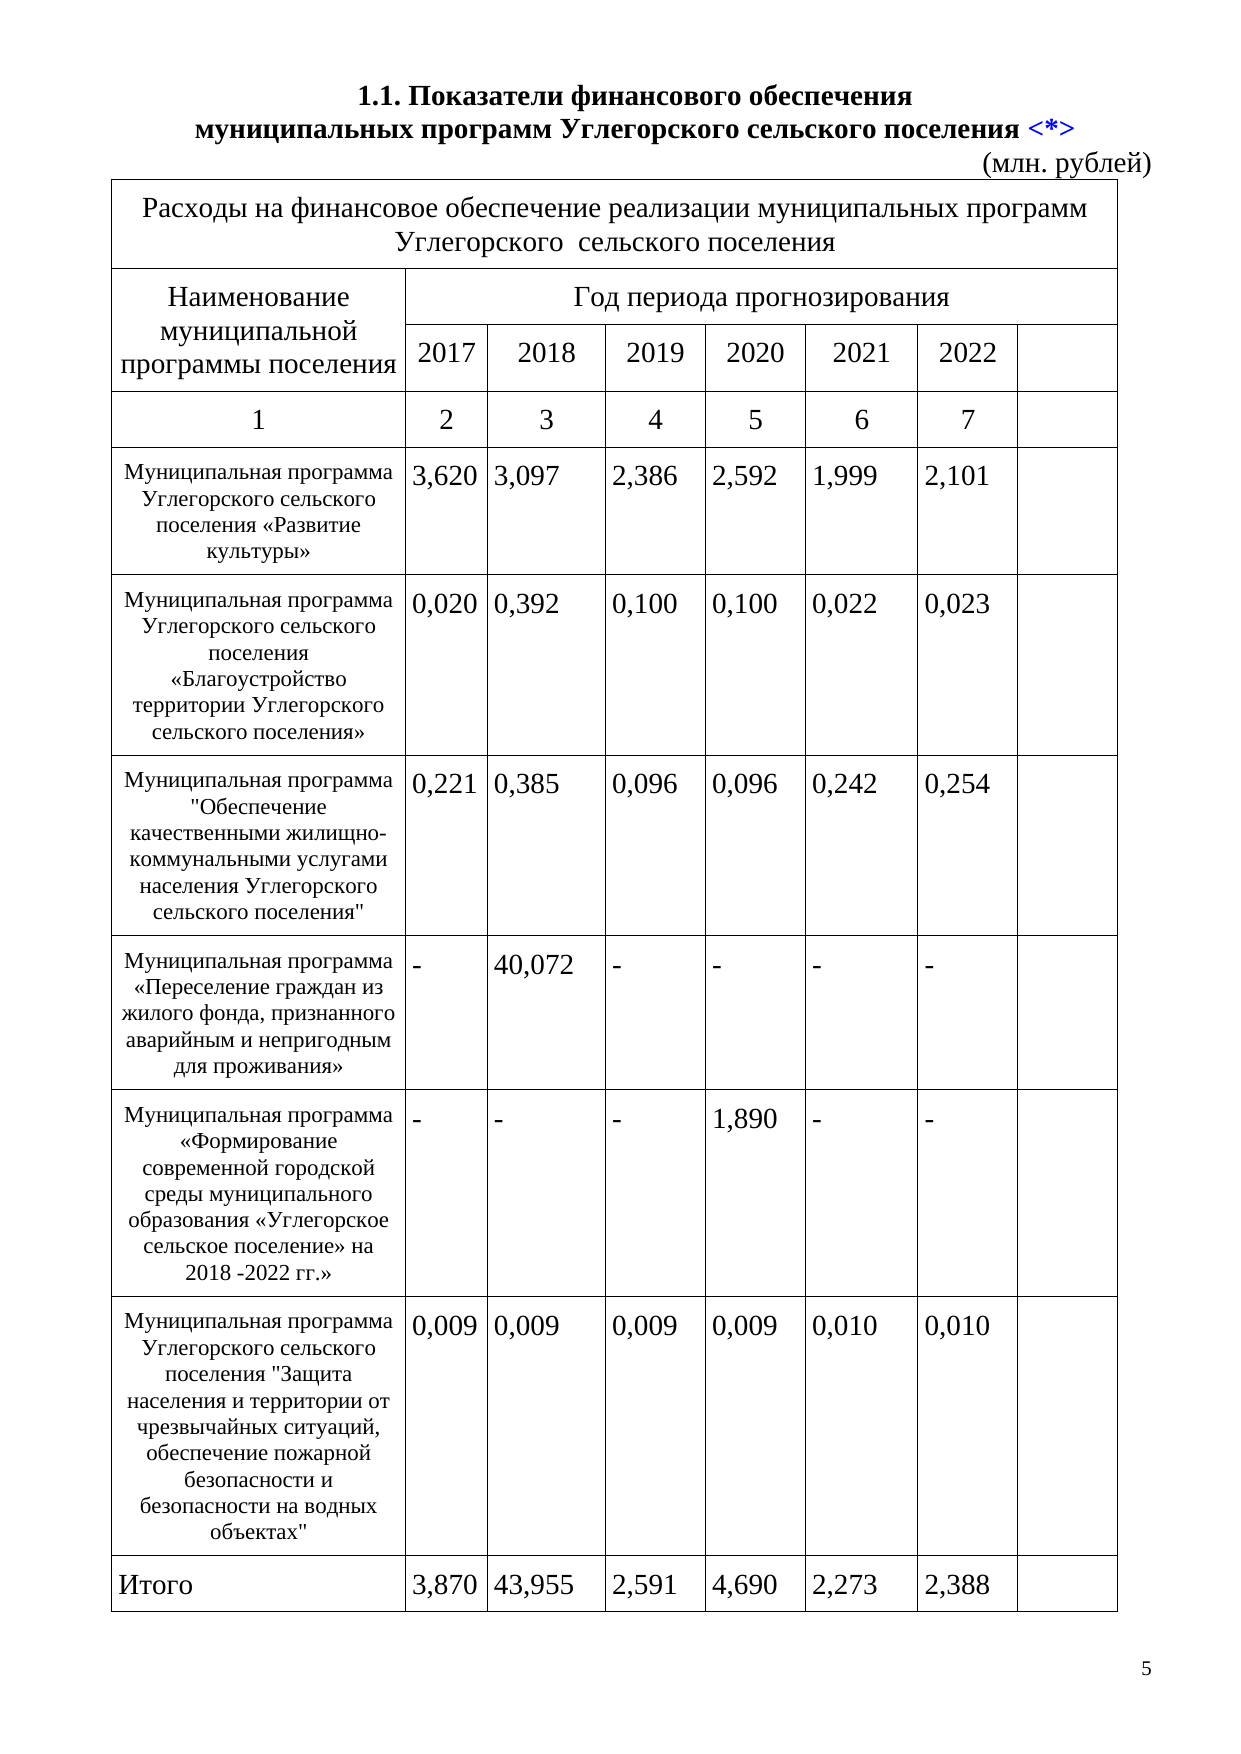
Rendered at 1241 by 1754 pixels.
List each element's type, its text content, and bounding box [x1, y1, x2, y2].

table_cell - [918, 1090, 1017, 1296]
table_cell [1018, 1297, 1117, 1555]
table_cell - [706, 936, 805, 1089]
table_cell 0,242 [806, 756, 917, 935]
table_cell - [406, 936, 487, 1089]
table_cell 2022 [918, 325, 1017, 391]
table_cell [1018, 1090, 1117, 1296]
table_cell 0,385 [488, 756, 605, 935]
table_cell Муниципальная программа "Обеспечение качественными жилищно-коммунальными услугами населения Углегорского сельского поселения" [112, 756, 405, 935]
table_cell 0,023 [918, 575, 1017, 755]
table_cell 0,009 [606, 1297, 705, 1555]
table_cell 0,096 [606, 756, 705, 935]
table_cell 2019 [606, 325, 705, 391]
text муниципальных программ Углегорского сельского поселения <*> [118, 111, 1152, 145]
table_cell 0,221 [406, 756, 487, 935]
table_cell Наименование муниципальной программы поселения [112, 269, 405, 391]
table_cell 0,009 [406, 1297, 487, 1555]
table_cell 4 [606, 392, 705, 447]
table_cell - [406, 1090, 487, 1296]
table_cell 2,101 [918, 448, 1017, 574]
table_cell 2,386 [606, 448, 705, 574]
table_cell 3 [488, 392, 605, 447]
text (млн. рублей) [118, 145, 1152, 178]
table_cell 2,273 [806, 1556, 917, 1611]
table_cell Муниципальная программа Углегорского сельского поселения "Защита населения и территории от чрезвычайных ситуаций, обеспечение пожарной безопасности и безопасности на водных объектах" [112, 1297, 405, 1555]
table_cell [1018, 936, 1117, 1089]
table_header Расходы на финансовое обеспечение реализации муниципальных программ Углегорского сельского поселения [112, 180, 1117, 268]
table_cell Муниципальная программа Углегорского сельского поселения «Благоустройство территории Углегорского сельского поселения» [112, 575, 405, 755]
table_cell 4,690 [706, 1556, 805, 1611]
table_cell Муниципальная программа Углегорского сельского поселения «Развитие культуры» [112, 448, 405, 574]
table_cell Муниципальная программа «Переселение граждан из жилого фонда, признанного аварийным и непригодным для проживания» [112, 936, 405, 1089]
table_cell 0,100 [606, 575, 705, 755]
table_cell Год периода прогнозирования [406, 269, 1117, 324]
table_cell 43,955 [488, 1556, 605, 1611]
table_cell 2021 [806, 325, 917, 391]
table_cell [1018, 325, 1117, 391]
table_cell 0,010 [806, 1297, 917, 1555]
table_cell 3,097 [488, 448, 605, 574]
table_cell 0,020 [406, 575, 487, 755]
table_cell 2 [406, 392, 487, 447]
table_cell 1,890 [706, 1090, 805, 1296]
table_cell 3,620 [406, 448, 487, 574]
table_cell 0,010 [918, 1297, 1017, 1555]
table_cell 0,009 [488, 1297, 605, 1555]
table_cell [1018, 392, 1117, 447]
text 1.1. Показатели финансового обеспечения [118, 78, 1152, 111]
table_cell - [488, 1090, 605, 1296]
table_cell 2,388 [918, 1556, 1017, 1611]
table_cell - [606, 1090, 705, 1296]
table_cell 2017 [406, 325, 487, 391]
table_cell - [918, 936, 1017, 1089]
table_cell 2,592 [706, 448, 805, 574]
table_cell 2020 [706, 325, 805, 391]
table_cell Муниципальная программа «Формирование современной городской среды муниципального образования «Углегорское сельское поселение» на 2018 -2022 гг.» [112, 1090, 405, 1296]
table_cell 7 [918, 392, 1017, 447]
table_cell 0,254 [918, 756, 1017, 935]
table_cell 6 [806, 392, 917, 447]
table_cell 2018 [488, 325, 605, 391]
table_cell 0,022 [806, 575, 917, 755]
table_cell 1 [112, 392, 405, 447]
table_cell - [806, 936, 917, 1089]
table_cell 0,096 [706, 756, 805, 935]
table_cell 5 [706, 392, 805, 447]
table_cell - [606, 936, 705, 1089]
table_cell 1,999 [806, 448, 917, 574]
table_cell - [806, 1090, 917, 1296]
table_cell 3,870 [406, 1556, 487, 1611]
table_cell 2,591 [606, 1556, 705, 1611]
table_cell 40,072 [488, 936, 605, 1089]
table_cell [1018, 575, 1117, 755]
table_cell 0,009 [706, 1297, 805, 1555]
table_cell [1018, 448, 1117, 574]
table_cell 0,392 [488, 575, 605, 755]
table_cell 0,100 [706, 575, 805, 755]
table_cell [1018, 756, 1117, 935]
table_cell Итого [112, 1556, 405, 1611]
table_cell [1018, 1556, 1117, 1611]
